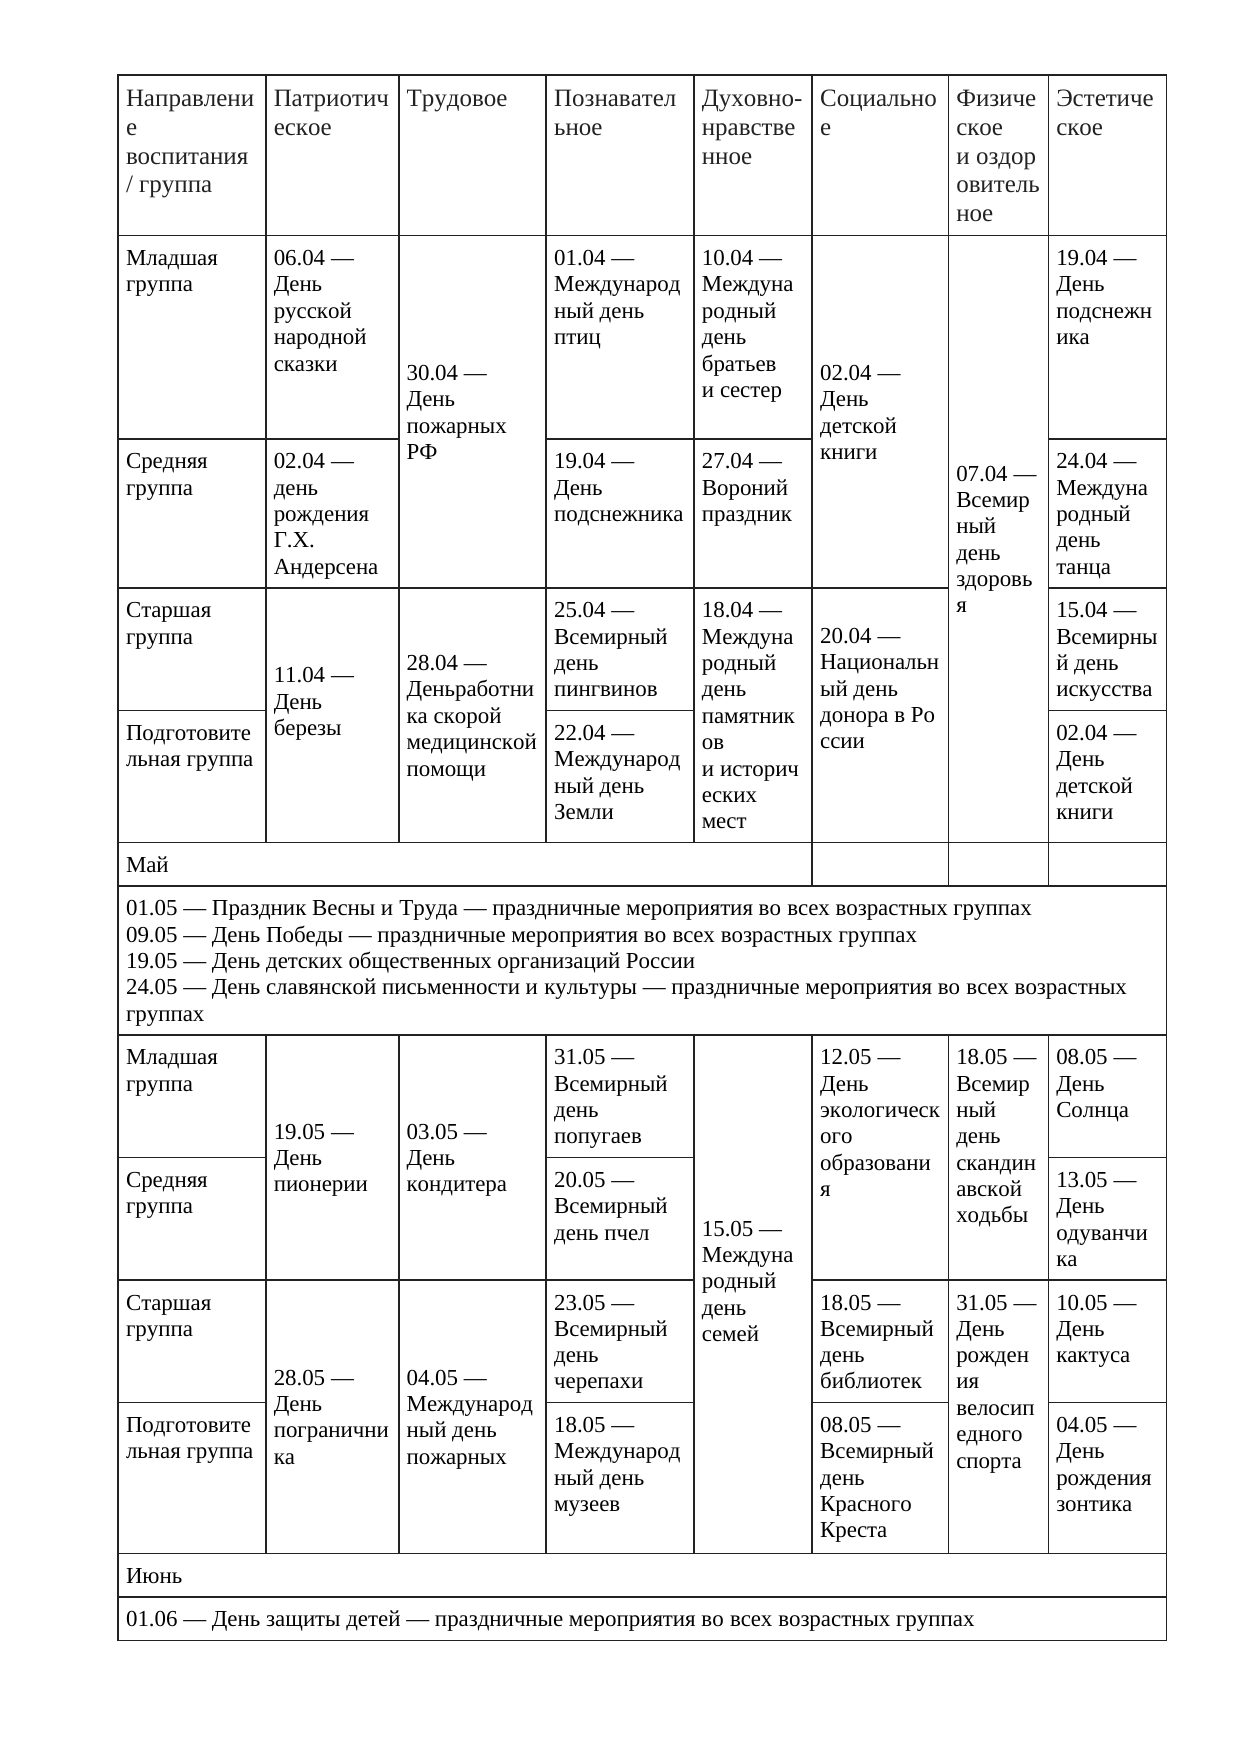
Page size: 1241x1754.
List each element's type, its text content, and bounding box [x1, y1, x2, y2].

table_cell Подготовительная группа [119, 711, 265, 841]
table_cell 03.05 — День кондитера [400, 1036, 545, 1279]
table_cell 13.05 — День одуванчика [1049, 1158, 1166, 1279]
table_cell 27.04 — Вороний праздник [695, 440, 811, 587]
table_cell 18.05 — Всемирный день скандинавской ходьбы [949, 1036, 1048, 1279]
table_cell 19.04 — День подснежника [1049, 236, 1166, 438]
table_cell 24.04 — Международный день танца [1049, 440, 1166, 587]
table_cell 11.04 — День березы [267, 589, 398, 841]
table_cell 28.04 — Деньработника скорой медицинской помощи [400, 589, 545, 841]
table_cell 10.05 — День кактуса [1049, 1281, 1166, 1402]
table_cell Июнь [119, 1554, 1166, 1596]
table_cell 06.04 — День русской народной сказки [267, 236, 398, 438]
table_header Патриотическое [267, 76, 398, 235]
table_cell Подготовительная группа [119, 1403, 265, 1552]
table_cell 18.05 — Всемирный день библиотек [813, 1281, 948, 1402]
table_cell 12.05 — День экологического образования [813, 1036, 948, 1279]
table_cell Старшая группа [119, 589, 265, 710]
table_cell 19.05 — День пионерии [267, 1036, 398, 1279]
table_cell 01.04 — Международный день птиц [547, 236, 693, 438]
table_cell 30.04 — День пожарных РФ [400, 236, 545, 587]
table_cell 22.04 — Международный день Земли [547, 711, 693, 841]
table_cell 18.04 — Международный день памятников и исторических мест [695, 589, 811, 841]
table_cell [949, 843, 1048, 885]
table_header Направление воспитания / группа [119, 76, 265, 235]
table_cell [813, 843, 948, 885]
table_cell [1049, 843, 1166, 885]
table_header Эстетическое [1049, 76, 1166, 235]
table_cell Младшая группа [119, 236, 265, 438]
table_cell 18.05 — Международный день музеев [547, 1403, 693, 1552]
table_cell 08.05 — Всемирный день Красного Креста [813, 1403, 948, 1552]
table_cell 08.05 — День Солнца [1049, 1036, 1166, 1157]
table_cell 31.05 — День рождения велосипедного спорта [949, 1281, 1048, 1552]
table_cell Старшая группа [119, 1281, 265, 1402]
table_cell 25.04 — Всемирный день пингвинов [547, 589, 693, 710]
table_cell 10.04 — Международный день братьев и сестер [695, 236, 811, 438]
table_cell 02.04 — День детской книги [813, 236, 948, 587]
table_header Трудовое [400, 76, 545, 235]
table_header Физическое и оздоровительное [949, 76, 1048, 235]
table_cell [119, 1598, 1166, 1639]
table_header Духовно-нравственное [695, 76, 811, 235]
table_cell Средняя группа [119, 1158, 265, 1279]
table_cell 15.04 — Всемирный день искусства [1049, 589, 1166, 710]
table_cell 31.05 — Всемирный день попугаев [547, 1036, 693, 1157]
table_cell 28.05 — День пограничника [267, 1281, 398, 1552]
table_cell Май [119, 843, 811, 885]
table_cell Младшая группа [119, 1036, 265, 1157]
table_header Познавательное [547, 76, 693, 235]
table_cell 04.05 —День рождения зонтика [1049, 1403, 1166, 1552]
table_cell 07.04 — Всемирный день здоровья [949, 236, 1048, 841]
table_cell 04.05 — Международный день пожарных [400, 1281, 545, 1552]
table_cell 01.05 — Праздник Весны и Труда — праздничные мероприятия во всех возрастных группах 09.05 — День Победы — праздничные мероприятия во всех возрастных группах 19.05 — День детских общественных организаций России 24.05 — День славянской письменности и культуры — праздничные мероприятия во всех возрастных группах [119, 887, 1166, 1034]
table_cell 02.04 — день рождения Г.Х. Андерсена [267, 440, 398, 587]
table_cell 19.04 — День подснежника [547, 440, 693, 587]
table_cell 20.05 — Всемирный день пчел [547, 1158, 693, 1279]
table_cell 20.04 — Национальный день донора в России [813, 589, 948, 841]
table_cell 15.05 — Международный день семей [695, 1036, 811, 1552]
table_cell Средняя группа [119, 440, 265, 587]
table_cell 02.04 — День детской книги [1049, 711, 1166, 841]
table_header Социальное [813, 76, 948, 235]
table_cell 23.05 — Всемирный день черепахи [547, 1281, 693, 1402]
